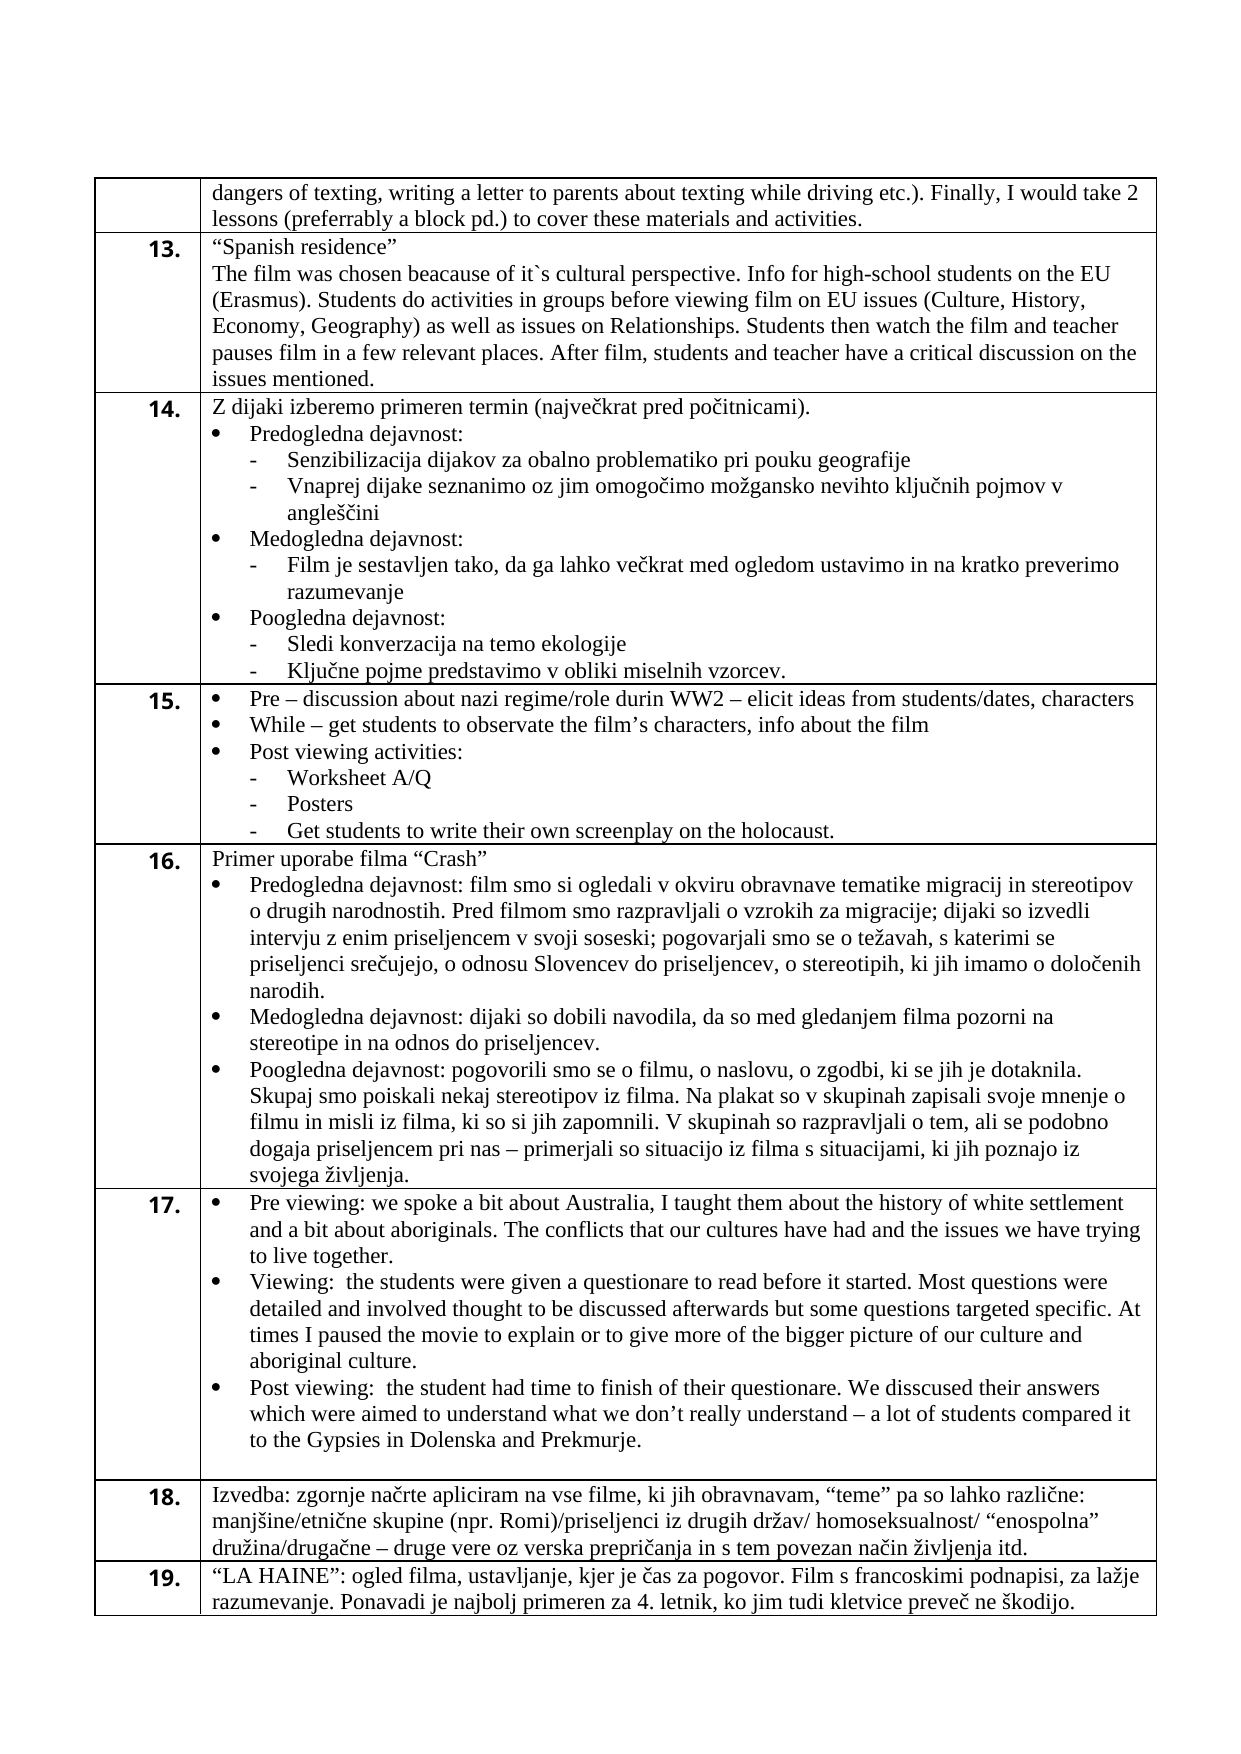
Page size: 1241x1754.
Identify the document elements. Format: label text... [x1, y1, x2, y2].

table_cell [96, 845, 200, 1187]
table_cell [96, 233, 200, 392]
table_cell [96, 1189, 200, 1479]
table_cell Pre – discussion about nazi regime/role durin WW2 – elicit ideas from students/dates, characters While – get students to observate the film’s characters, info about the film Post viewing activities: Worksheet A/Q Posters Get students to write their own screenplay on the holocaust. [201, 685, 1156, 843]
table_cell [201, 1562, 1156, 1614]
table_cell Z dijaki izberemo primeren termin (največkrat pred počitnicami). Predogledna dejavnost: Senzibilizacija dijakov za obalno problematiko pri pouku geografije Vnaprej dijake seznanimo oz jim omogočimo možgansko nevihto ključnih pojmov v angleščini Medogledna dejavnost: Film je sestavljen tako, da ga lahko večkrat med ogledom ustavimo in na kratko preverimo razumevanje Poogledna dejavnost: Sledi konverzacija na temo ekologije Ključne pojme predstavimo v obliki miselnih vzorcev. [201, 393, 1156, 683]
table_cell Pre viewing: we spoke a bit about Australia, I taught them about the history of white settlement and a bit about aboriginals. The conflicts that our cultures have had and the issues we have trying to live together. Viewing: the students were given a questionare to read before it started. Most questions were detailed and involved thought to be discussed afterwards but some questions targeted specific. At times I paused the movie to explain or to give more of the bigger picture of our culture and aboriginal culture. Post viewing: the student had time to finish of their questionare. We disscused their answers which were aimed to understand what we don’t really understand – a lot of students compared it to the Gypsies in Dolenska and Prekmurje. [201, 1189, 1156, 1479]
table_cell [201, 179, 1156, 232]
table_cell [96, 179, 200, 232]
table_cell Izvedba: zgornje načrte apliciram na vse filme, ki jih obravnavam, “teme” pa so lahko različne: manjšine/etnične skupine (npr. Romi)/priseljenci iz drugih držav/ homoseksualnost/ “enospolna” družina/drugačne – druge vere oz verska prepričanja in s tem povezan način življenja itd. [201, 1481, 1156, 1560]
table_cell [96, 685, 200, 843]
table_cell Primer uporabe filma “Crash” Predogledna dejavnost: film smo si ogledali v okviru obravnave tematike migracij in stereotipov o drugih narodnostih. Pred filmom smo razpravljali o vzrokih za migracije; dijaki so izvedli intervju z enim priseljencem v svoji soseski; pogovarjali smo se o težavah, s katerimi se priseljenci srečujejo, o odnosu Slovencev do priseljencev, o stereotipih, ki jih imamo o določenih narodih. Medogledna dejavnost: dijaki so dobili navodila, da so med gledanjem filma pozorni na stereotipe in na odnos do priseljencev. Poogledna dejavnost: pogovorili smo se o filmu, o naslovu, o zgodbi, ki se jih je dotaknila. Skupaj smo poiskali nekaj stereotipov iz filma. Na plakat so v skupinah zapisali svoje mnenje o filmu in misli iz filma, ki so si jih zapomnili. V skupinah so razpravljali o tem, ali se podobno dogaja priseljencem pri nas – primerjali so situacijo iz filma s situacijami, ki jih poznajo iz svojega življenja. [201, 845, 1156, 1187]
table_cell [96, 1481, 200, 1560]
table_cell [96, 1562, 200, 1614]
table_cell [96, 393, 200, 683]
table_cell “Spanish residence” The film was chosen beacause of it`s cultural perspective. Info for high-school students on the EU (Erasmus). Students do activities in groups before viewing film on EU issues (Culture, History, Economy, Geography) as well as issues on Relationships. Students then watch the film and teacher pauses film in a few relevant places. After film, students and teacher have a critical discussion on the issues mentioned. [201, 233, 1156, 392]
